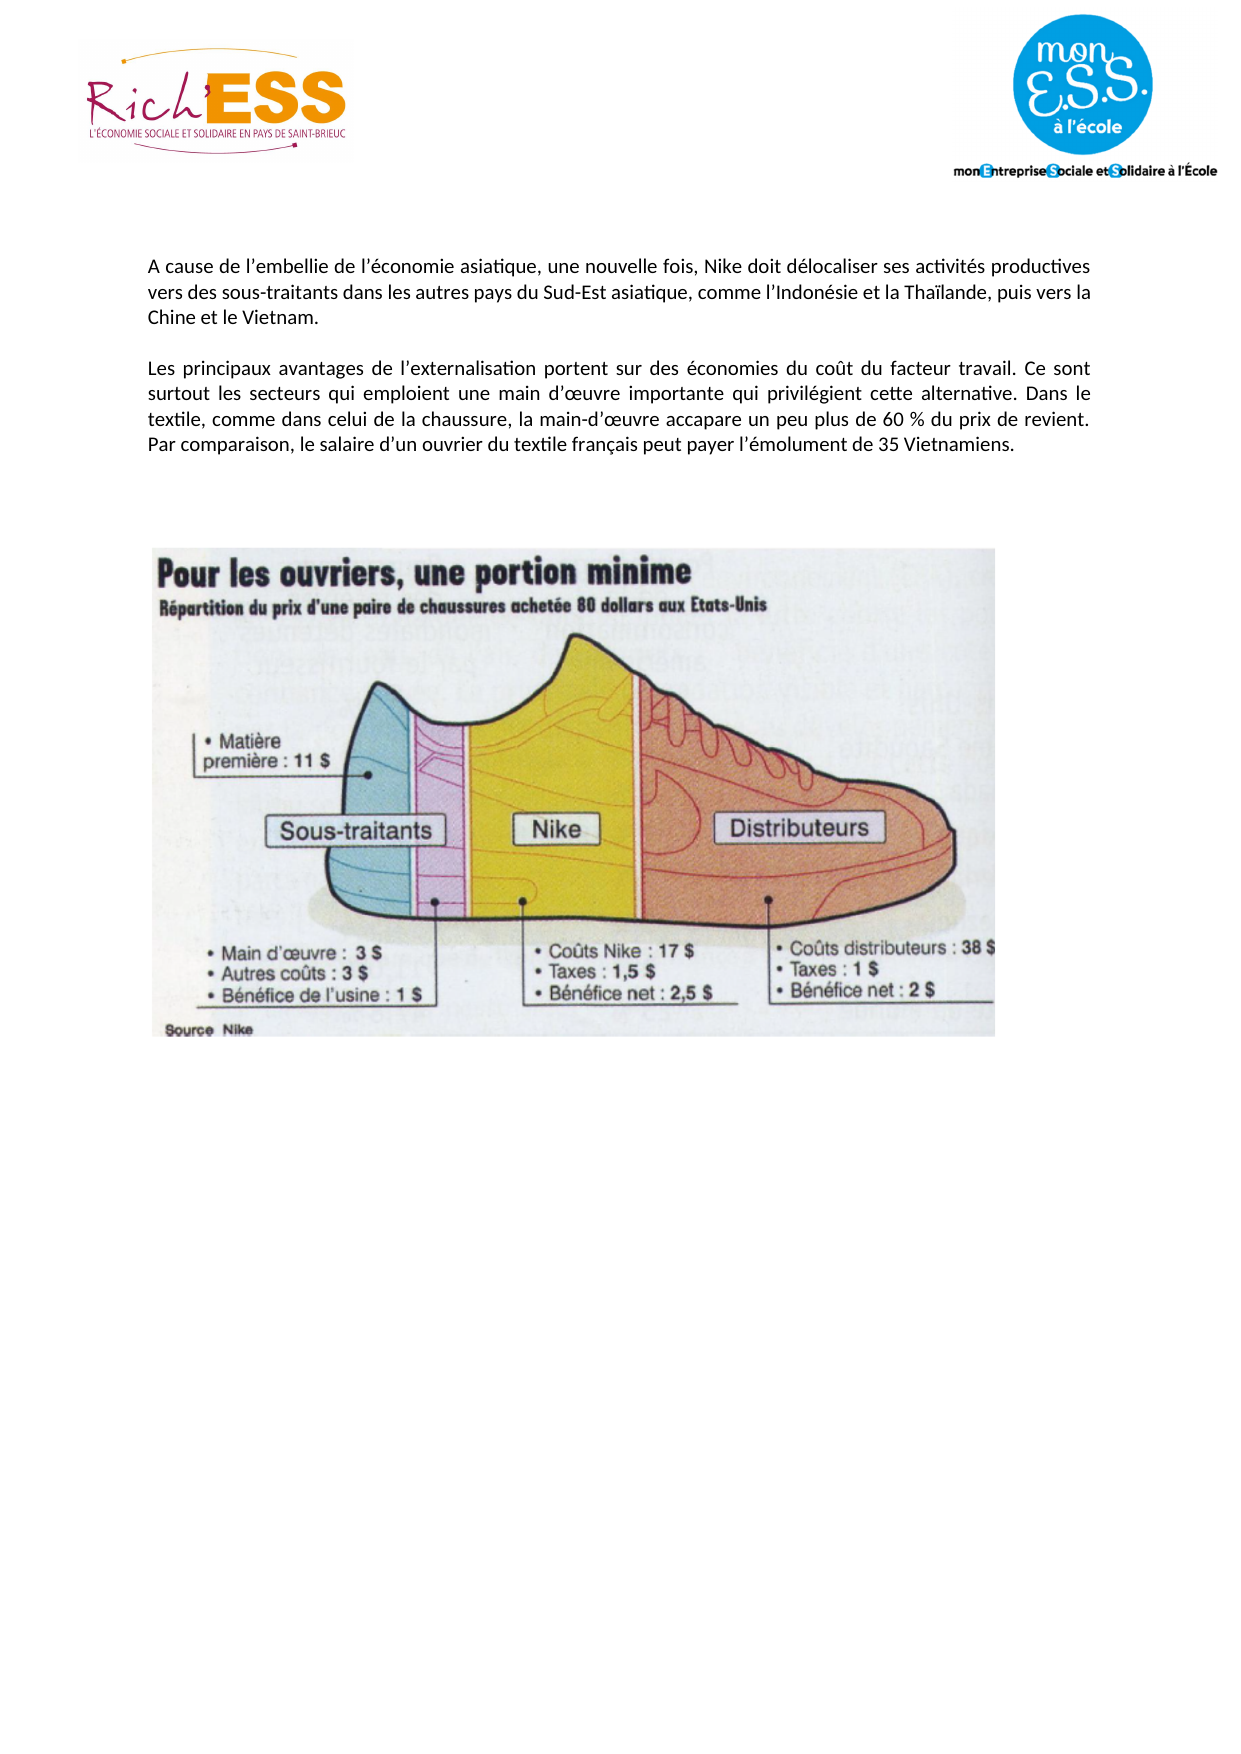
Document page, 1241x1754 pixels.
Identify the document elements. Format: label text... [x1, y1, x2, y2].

text Les principaux avantages de l’externalisation portent sur des économies du coût du facteur travail. Ce sont surtout les secteurs qui emploient une main d’œuvre importante qui privilégient cette alternative. Dans le textile, comme dans celui de la chaussure, la main-d’œuvre accapare un peu plus de 60 % du prix de revient. Par comparaison, le salaire d’un ouvrier du textile français peut payer l’émolument de 35 Vietnamiens. [148, 355, 1092, 457]
text A cause de l’embellie de l’économie asiatique, une nouvelle fois, Nike doit délocaliser ses activités productives vers des sous-traitants dans les autres pays du Sud-Est asiatique, comme l’Indonésie et la Thaïlande, puis vers la Chine et le Vietnam. [148, 253, 1092, 330]
picture [78, 39, 354, 163]
picture [951, 7, 1219, 182]
